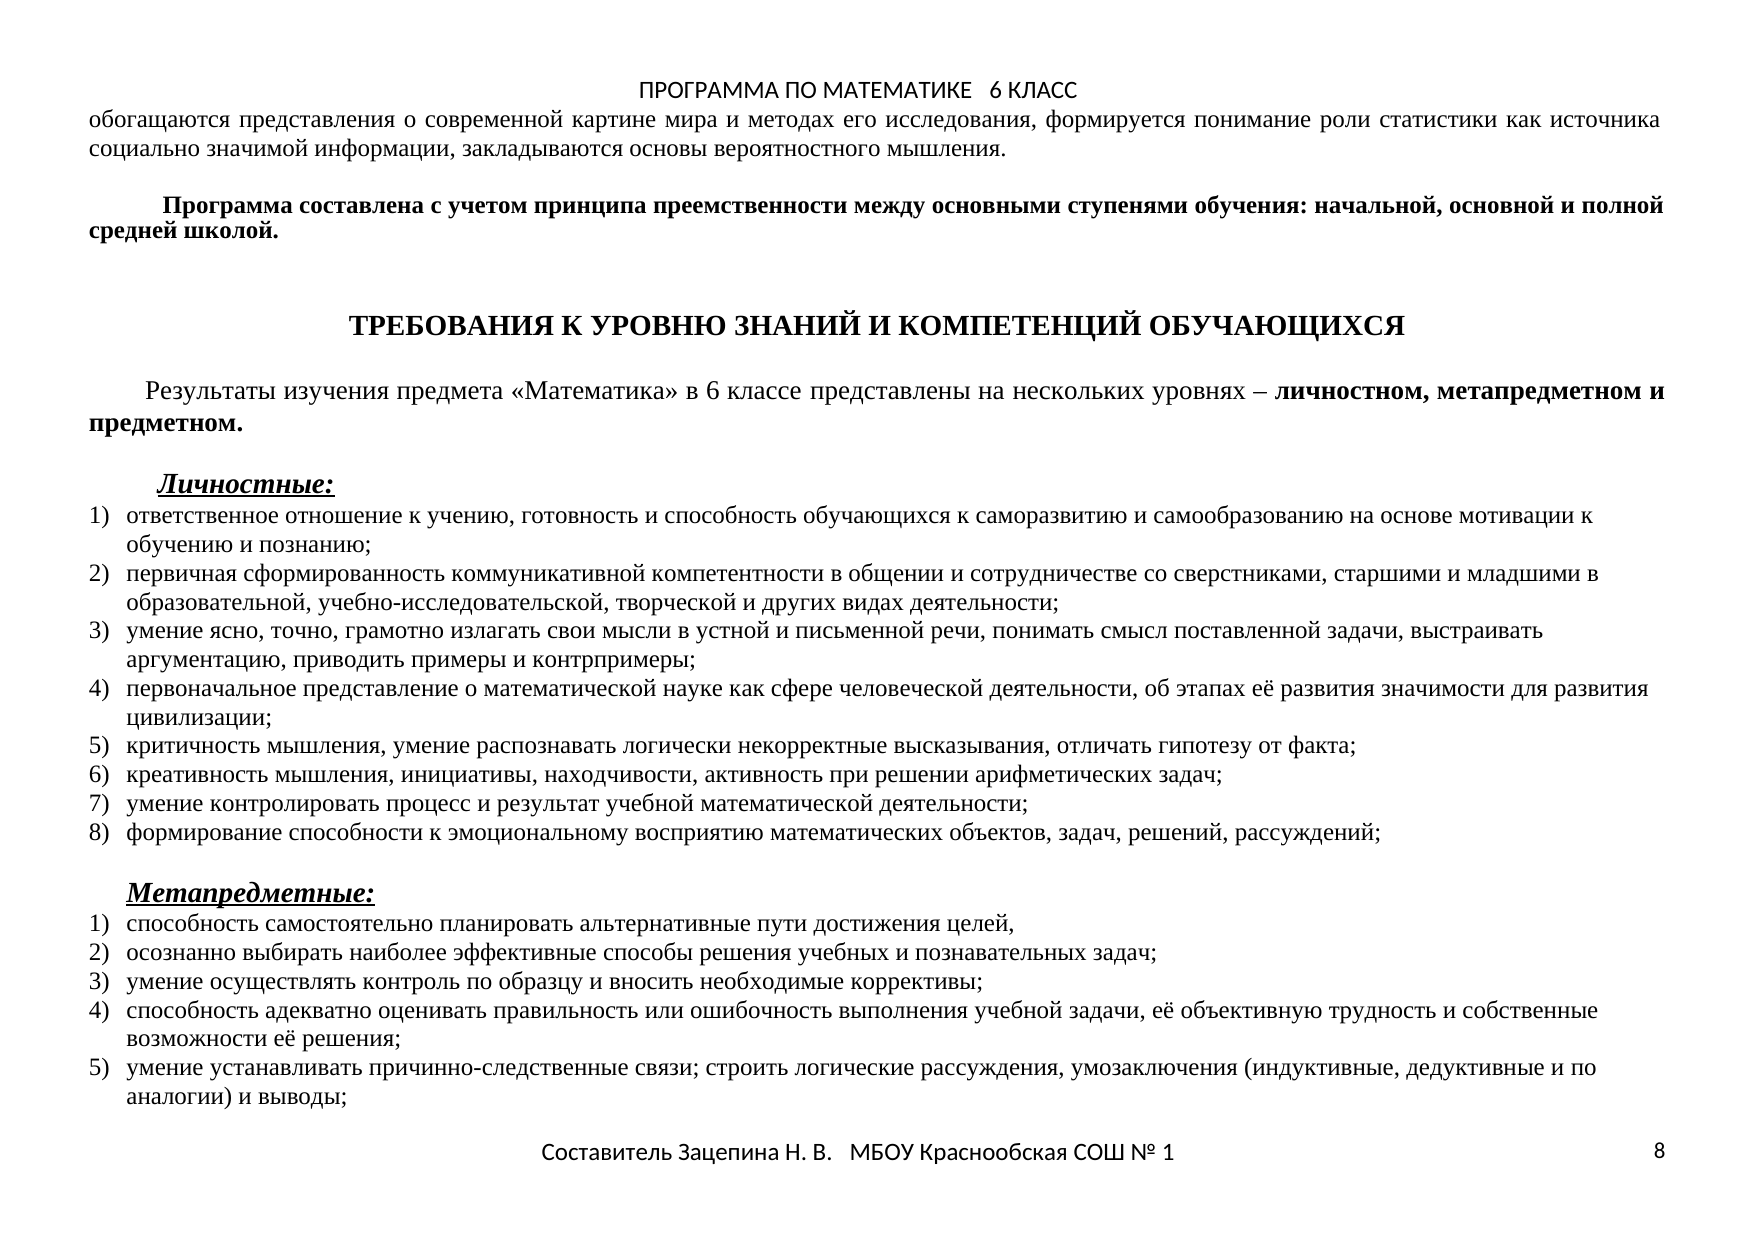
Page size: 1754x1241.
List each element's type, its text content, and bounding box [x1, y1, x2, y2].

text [89, 104, 1665, 161]
list способность адекватно оценивать правильность или ошибочность выполнения учебной задачи, её объективную трудность и собственные возможности её решения; [89, 995, 1665, 1052]
list способность самостоятельно планировать альтернативные пути достижения целей, [89, 908, 1665, 937]
list умение контролировать процесс и результат учебной математической деятельности; [89, 788, 1665, 817]
text ТРЕБОВАНИЯ К УРОВНЮ ЗНАНИЙ И КОМПЕТЕНЦИЙ ОБУЧАЮЩИХСЯ [89, 308, 1665, 342]
list критичность мышления, умение распознавать логически некорректные высказывания, отличать гипотезу от факта; [89, 731, 1665, 759]
list умение ясно, точно, грамотно излагать свои мысли в устной и письменной речи, понимать смысл поставленной задачи, выстраивать аргументацию, приводить примеры и контрпримеры; [89, 616, 1665, 673]
list первоначальное представление о математической науке как сфере человеческой деятельности, об этапах её развития значимости для развития цивилизации; [89, 673, 1665, 731]
text Программа составлена с учетом принципа преемственности между основными ступенями обучения: начальной, основной и полной средней школой. [89, 193, 1665, 244]
list ответственное отношение к учению, готовность и способность обучающихся к саморазвитию и самообразованию на основе мотивации к обучению и познанию; [89, 501, 1665, 558]
text Метапредметные: [126, 875, 1665, 908]
text Результаты изучения предмета «Математика» в 6 классе представлены на нескольких уровнях – личностном, метапредметном и предметном. [89, 375, 1665, 437]
list умение осуществлять контроль по образцу и вносить необходимые коррективы; [89, 966, 1665, 995]
list креативность мышления, инициативы, находчивости, активность при решении арифметических задач; [89, 759, 1665, 788]
list формирование способности к эмоциональному восприятию математических объектов, задач, решений, рассуждений; [89, 817, 1665, 846]
list умение устанавливать причинно-следственные связи; строить логические рассуждения, умозаключения (индуктивные, дедуктивные и по аналогии) и выводы; [89, 1052, 1665, 1110]
list осознанно выбирать наиболее эффективные способы решения учебных и познавательных задач; [89, 937, 1665, 966]
list первичная сформированность коммуникативной компетентности в общении и сотрудничестве со сверстниками, старшими и младшими в образовательной, учебно-исследовательской, творческой и других видах деятельности; [89, 558, 1665, 616]
text Личностные: [157, 466, 1665, 500]
